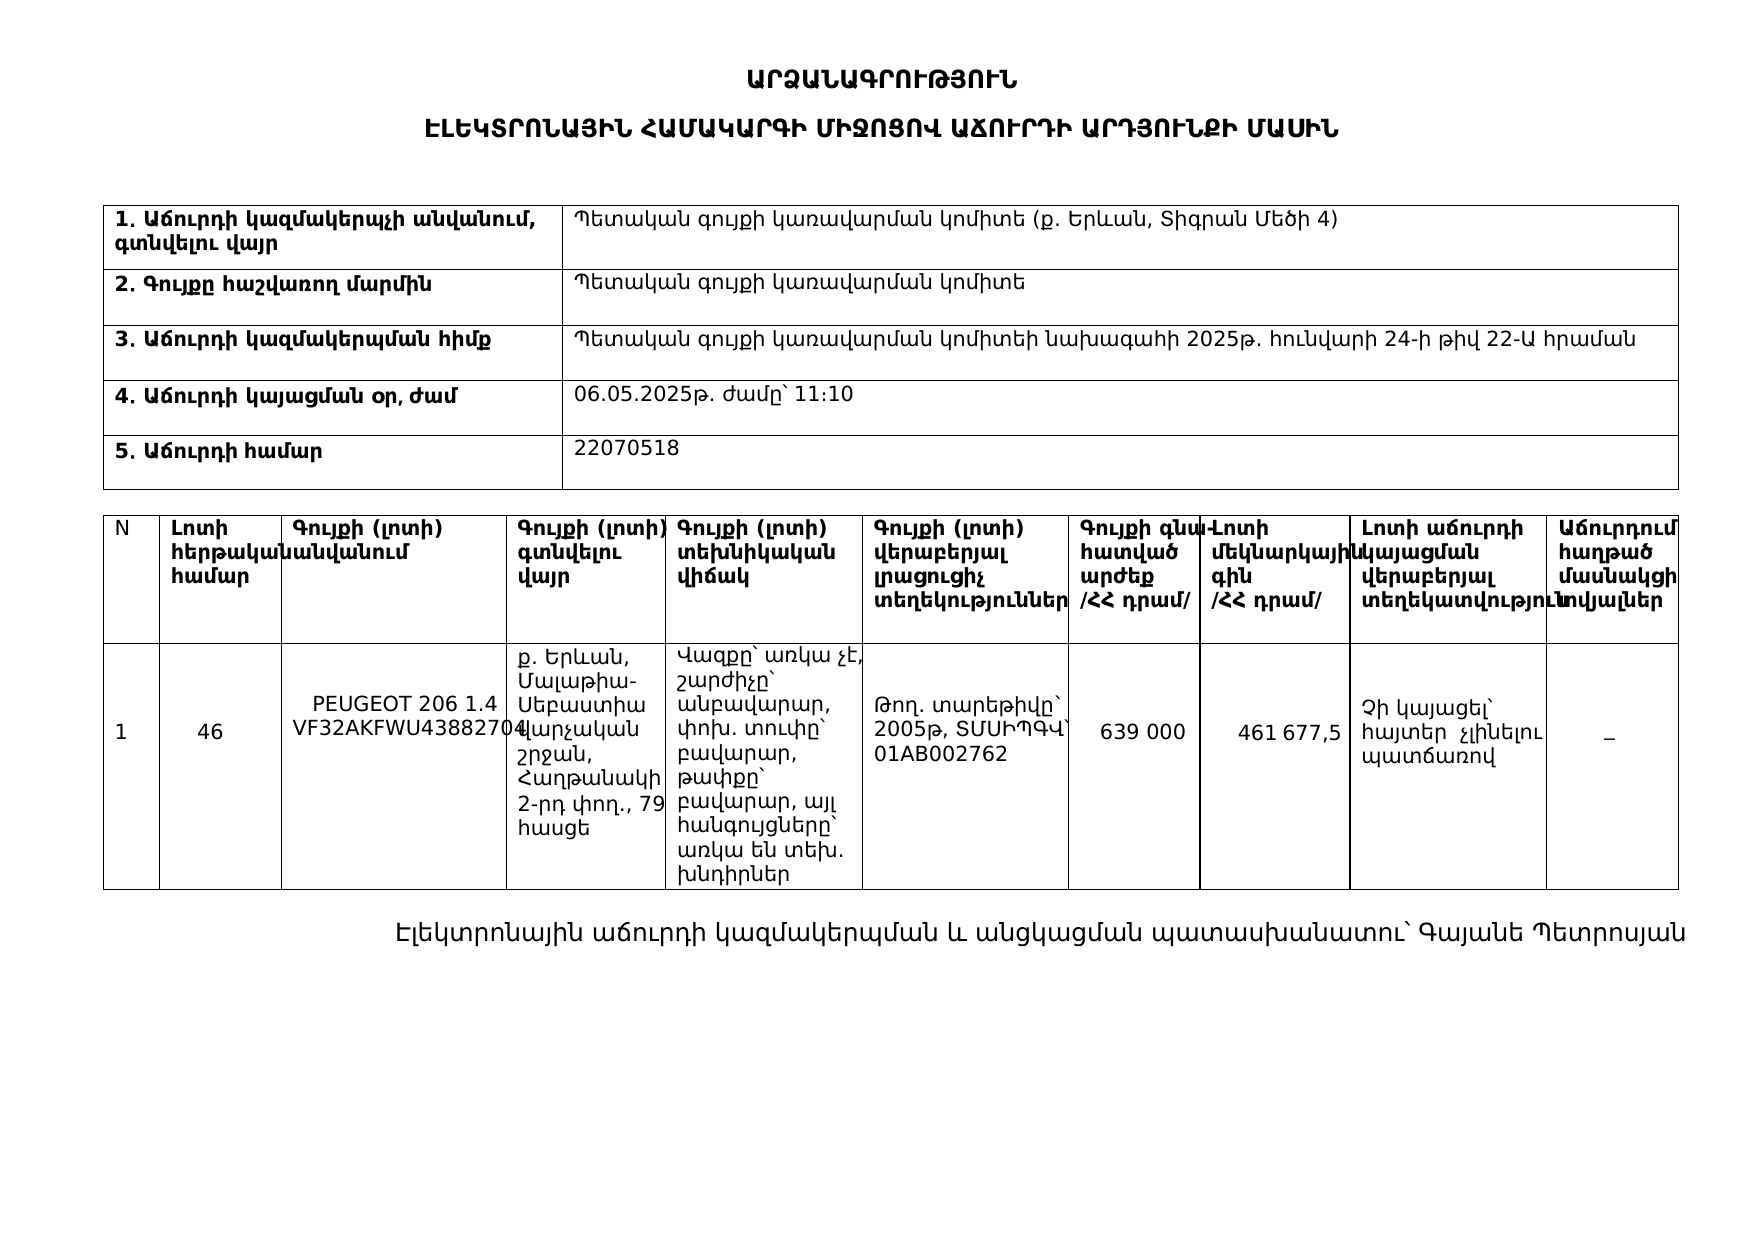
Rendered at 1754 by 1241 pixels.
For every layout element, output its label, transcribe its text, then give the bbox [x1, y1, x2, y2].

text Էլեկտրոնային աճուրդի կազմակերպման և անցկացման պատասխանատու՝ Գայանե Պետրոսյան [150, 918, 1687, 947]
table_cell 22070518 [563, 436, 1678, 489]
table_cell Պետական գույքի կառավարման կոմիտե [563, 270, 1678, 324]
table_cell 461 677,5 [1201, 644, 1349, 889]
table_cell 5․ Աճուրդի համար [104, 436, 562, 489]
table_header Գույքի (լոտի) տեխնիկական վիճակ [666, 516, 862, 642]
table_header Պետական գույքի կառավարման կոմիտե (ք․ Երևան, Տիգրան Մեծի 4) [563, 206, 1678, 269]
table_cell 4․ Աճուրդի կայացման օր, ժամ [104, 381, 562, 435]
table_header Լոտի հերթական համար [160, 516, 281, 642]
table_cell Թող․ տարեթիվը` 2005թ, ՏՄՍԻՊԳՎ՝ 01AB002762 [863, 644, 1068, 889]
table_cell 3․ Աճուրդի կազմակերպման հիմք [104, 326, 562, 380]
table_header Լոտի աճուրդի կայացման վերաբերյալ տեղեկատվություն [1351, 516, 1546, 642]
table_cell 06.05.2025թ․ ժամը՝ 11։10 [563, 381, 1678, 435]
table_header Գույքի (լոտի) գտնվելու վայր [507, 516, 665, 642]
table_cell Չի կայացել՝ հայտեր չլինելու պատճառով [1351, 644, 1546, 889]
table_header Աճուրդում հաղթած մասնակցի տվյալներ [1547, 516, 1678, 642]
text ԱՐՁԱՆԱԳՐՈՒԹՅՈՒՆ [122, 66, 1641, 95]
table_cell ք․ Երևան, Մալաթիա- Սեբաստիա վարչական շրջան, Հաղթանակի 2-րդ փող․, 79 հասցե [507, 644, 665, 889]
table_cell Վազքը՝ առկա չէ, շարժիչը՝ անբավարար, փոխ. տուփը՝ բավարար, թափքը՝ բավարար, այլ հանգույցները՝ առկա են տեխ. խնդիրներ [666, 644, 862, 889]
table_header Գույքի (լոտի) անվանում [282, 516, 506, 642]
table_header Գույքի գնա- հատված արժեք /ՀՀ դրամ/ [1069, 516, 1199, 642]
table_header Լոտի մեկնարկային գին /ՀՀ դրամ/ [1201, 516, 1349, 642]
table_header N [104, 516, 159, 642]
table_cell Պետական գույքի կառավարման կոմիտեի նախագահի 2025թ․ հունվարի 24-ի թիվ 22-Ա հրաման [563, 326, 1678, 380]
table_cell 1 [104, 644, 159, 889]
table_header 1․ Աճուրդի կազմակերպչի անվանում, գտնվելու վայր [104, 206, 562, 269]
table_cell PEUGEOT 206 1.4 VF32AKFWU43882704 [282, 644, 506, 889]
table_cell _ [1547, 644, 1678, 889]
table_cell 46 [160, 644, 281, 889]
text ԷԼԵԿՏՐՈՆԱՅԻՆ ՀԱՄԱԿԱՐԳԻ ՄԻՋՈՑՈՎ ԱՃՈՒՐԴԻ ԱՐԴՅՈՒՆՔԻ ՄԱՍԻՆ [122, 114, 1641, 143]
table_header Գույքի (լոտի) վերաբերյալ լրացուցիչ տեղեկություններ [863, 516, 1068, 642]
table_cell 639 000 [1069, 644, 1199, 889]
table_cell 2․ Գույքը հաշվառող մարմին [104, 270, 562, 324]
